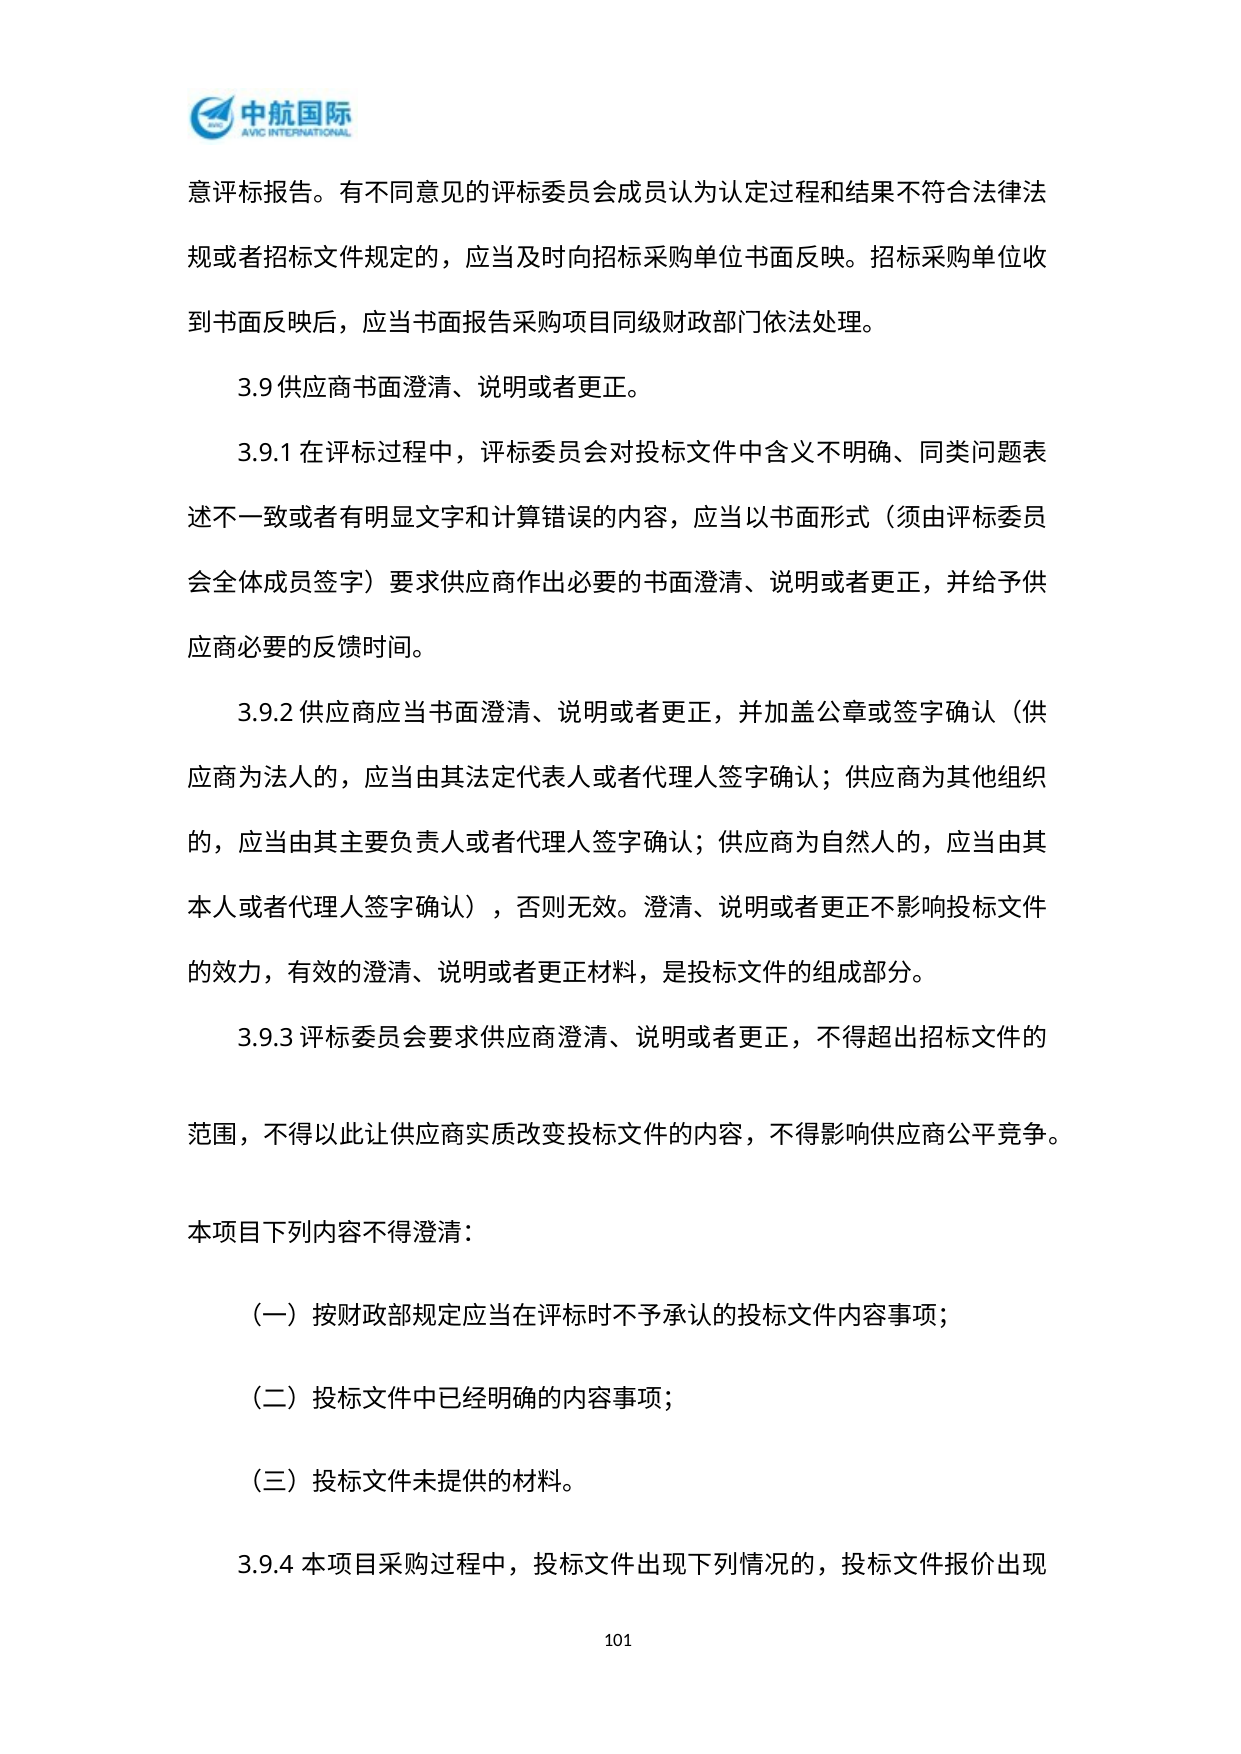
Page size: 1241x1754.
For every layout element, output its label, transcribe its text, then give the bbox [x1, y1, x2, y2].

text 3.9.4 本项目采购过程中，投标文件出现下列情况的，投标文件报价出现前后不一致的，按照下列规定修正： [187, 1530, 1048, 1595]
text （一）按财政部规定应当在评标时不予承认的投标文件内容事项； [187, 1281, 1048, 1346]
text （二）投标文件中已经明确的内容事项； [187, 1364, 1048, 1429]
text 3.9.2供应商应当书面澄清、说明或者更正，并加盖公章或签字确认（供应商为法人的，应当由其法定代表人或者代理人签字确认；供应商为其他组织的，应当由其主要负责人或者代理人签字确认；供应商为自然人的，应当由其本人或者代理人签字确认），否则无效。澄清、说明或者更正不影响投标文件的效力，有效的澄清、说明或者更正材料，是投标文件的组成部分。 [187, 678, 1048, 1003]
text 3.9.3评标委员会要求供应商澄清、说明或者更正，不得超出招标文件的范围，不得以此让供应商实质改变投标文件的内容，不得影响供应商公平竞争。本项目下列内容不得澄清： [187, 1003, 1048, 1263]
text （三）投标文件未提供的材料。 [187, 1447, 1048, 1512]
text 3.9.1在评标过程中，评标委员会对投标文件中含义不明确、同类问题表述不一致或者有明显文字和计算错误的内容，应当以书面形式（须由评标委员会全体成员签字）要求供应商作出必要的书面澄清、说明或者更正，并给予供应商必要的反馈时间。 [187, 418, 1048, 678]
picture [187, 88, 358, 145]
text 3.9供应商书面澄清、说明或者更正。 [187, 353, 1048, 418]
